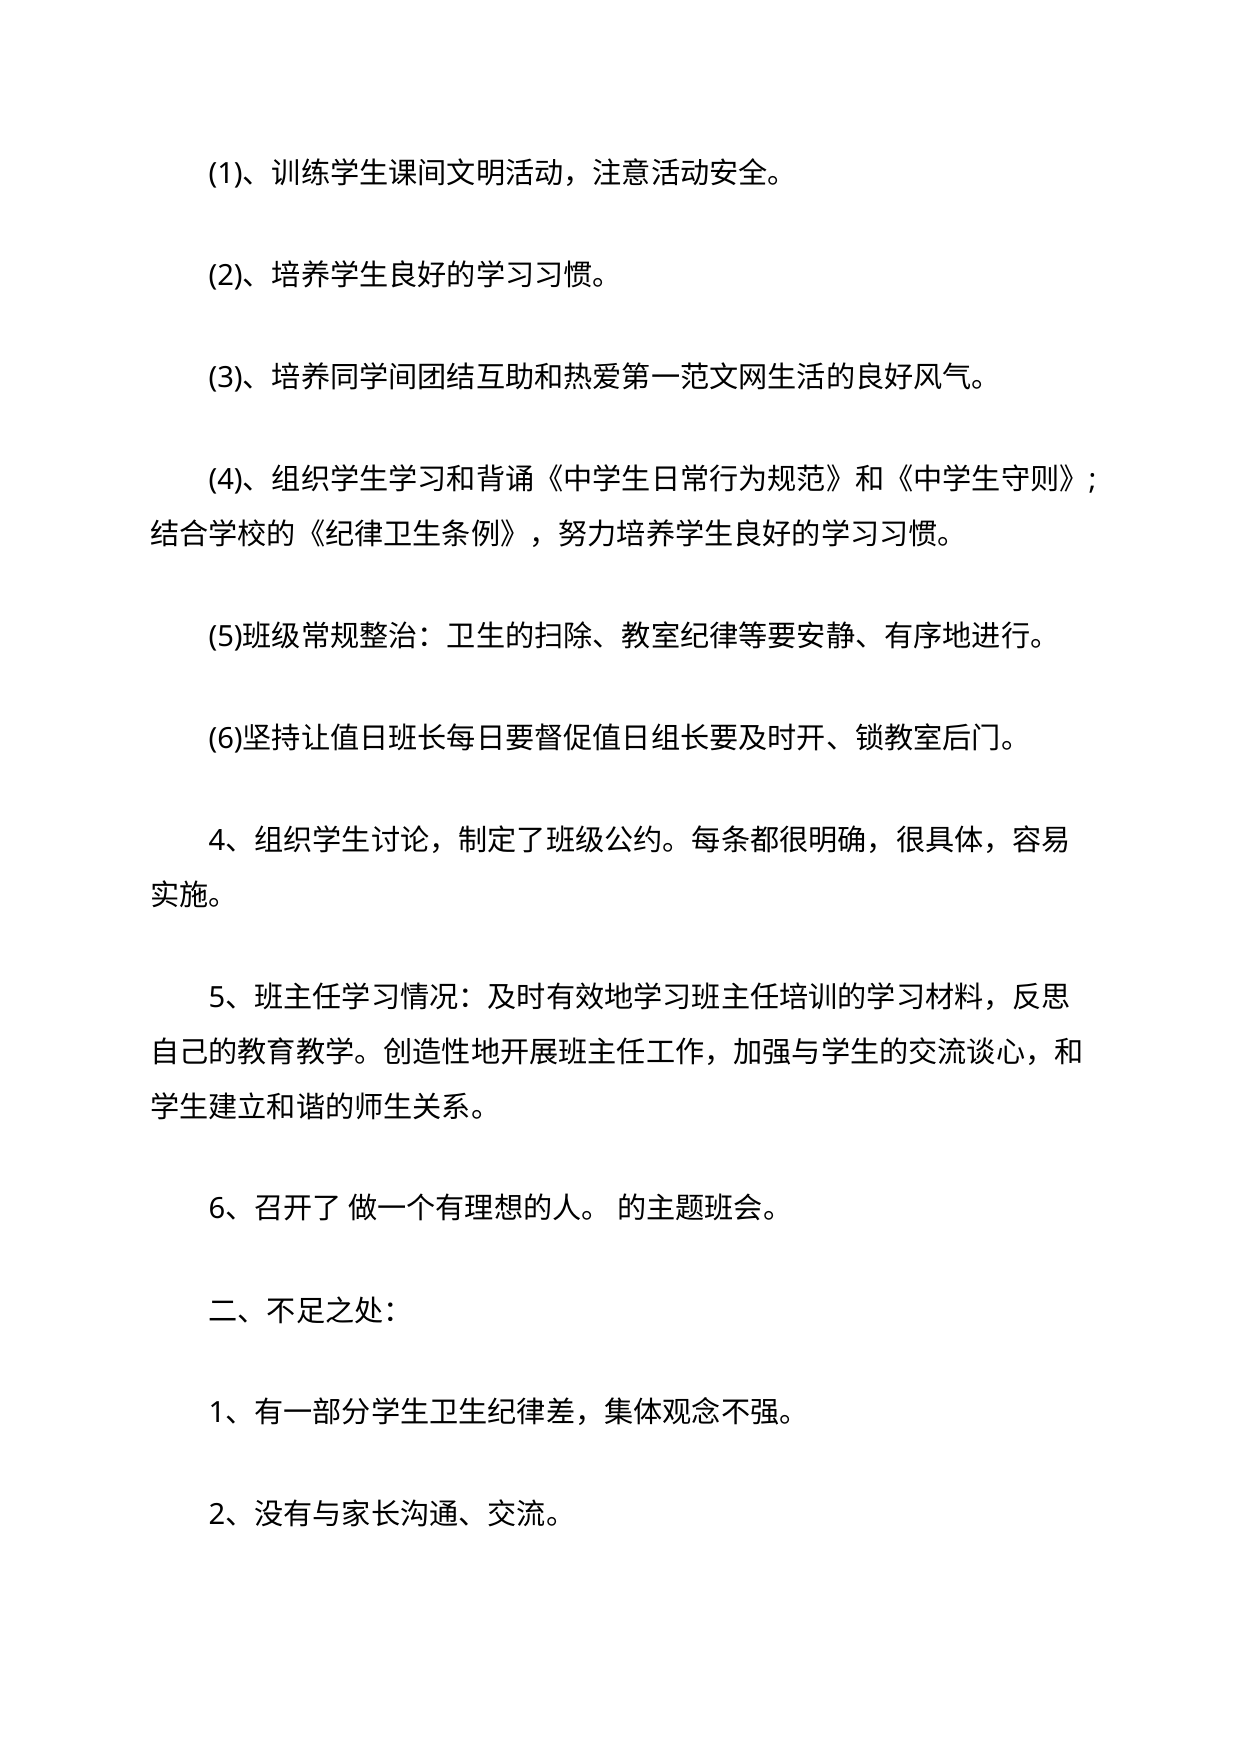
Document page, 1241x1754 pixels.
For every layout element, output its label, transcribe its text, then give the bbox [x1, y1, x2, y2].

text (4)、组织学生学习和背诵《中学生日常行为规范》和《中学生守则》;结合学校的《纪律卫生条例》，努力培养学生良好的学习习惯。 [150, 456, 1090, 553]
text 4、组织学生讨论，制定了班级公约。每条都很明确，很具体，容易实施。 [150, 817, 1090, 914]
text 1、有一部分学生卫生纪律差，集体观念不强。 [150, 1389, 1090, 1431]
text 二、不足之处： [150, 1287, 1090, 1329]
text (5)班级常规整治：卫生的扫除、教室纪律等要安静、有序地进行。 [150, 613, 1090, 655]
text (1)、训练学生课间文明活动，注意活动安全。 [150, 150, 1090, 192]
text (3)、培养同学间团结互助和热爱第一范文网生活的良好风气。 [150, 354, 1090, 396]
text (2)、培养学生良好的学习习惯。 [150, 252, 1090, 294]
text 5、班主任学习情况：及时有效地学习班主任培训的学习材料，反思自己的教育教学。创造性地开展班主任工作，加强与学生的交流谈心，和学生建立和谐的师生关系。 [150, 973, 1090, 1126]
text 2、没有与家长沟通、交流。 [150, 1491, 1090, 1533]
text (6)坚持让值日班长每日要督促值日组长要及时开、锁教室后门。 [150, 715, 1090, 757]
text 6、召开了 做一个有理想的人。 的主题班会。 [150, 1185, 1090, 1227]
